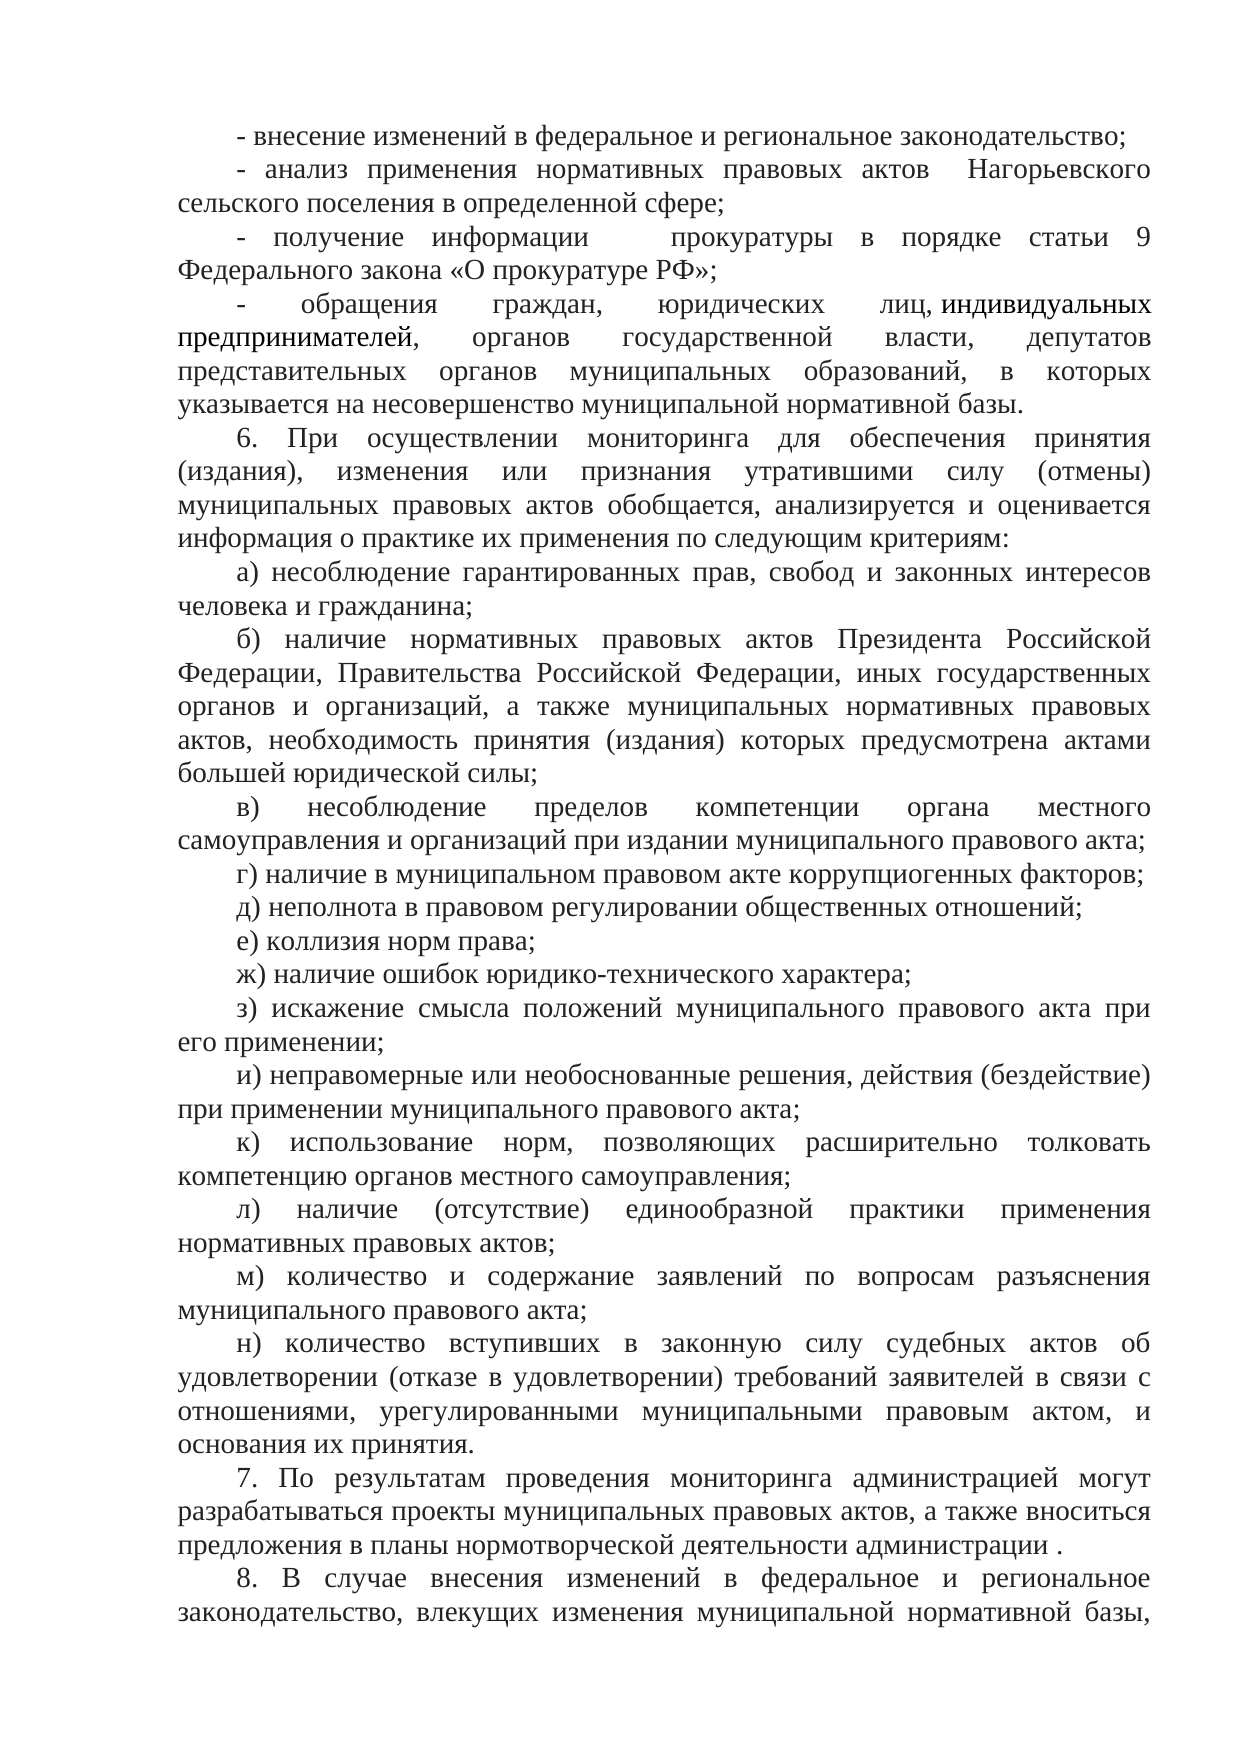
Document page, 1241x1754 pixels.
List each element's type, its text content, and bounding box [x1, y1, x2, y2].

text м) количество и содержание заявлений по вопросам разъяснения муниципального правового акта; [177, 1258, 1152, 1326]
text - анализ применения нормативных правовых актов Нагорьевского сельского поселения в определенной сфере; [177, 152, 1152, 219]
text - внесение изменений в федеральное и региональное законодательство; [177, 118, 1152, 152]
text б) наличие нормативных правовых актов Президента Российской Федерации, Правительства Российской Федерации, иных государственных органов и организаций, а также муниципальных нормативных правовых актов, необходимость принятия (издания) которых предусмотрена актами большей юридической силы; [177, 621, 1152, 789]
text е) коллизия норм права; [177, 923, 1152, 957]
text - получение информации прокуратуры в порядке статьи 9 Федерального закона «О прокуратуре РФ»; [177, 219, 1152, 286]
text г) наличие в муниципальном правовом акте коррупциогенных факторов; [177, 856, 1152, 889]
text и) неправомерные или необоснованные решения, действия (бездействие) при применении муниципального правового акта; [177, 1057, 1152, 1124]
text 6. При осуществлении мониторинга для обеспечения принятия (издания), изменения или признания утратившими силу (отмены) муниципальных правовых актов обобщается, анализируется и оценивается информация о практике их применения по следующим критериям: [177, 420, 1152, 554]
text д) неполнота в правовом регулировании общественных отношений; [177, 889, 1152, 923]
text к) использование норм, позволяющих расширительно толковать компетенцию органов местного самоуправления; [177, 1124, 1152, 1191]
text л) наличие (отсутствие) единообразной практики применения нормативных правовых актов; [177, 1191, 1152, 1258]
text н) количество вступивших в законную силу судебных актов об удовлетворении (отказе в удовлетворении) требований заявителей в связи с отношениями, урегулированными муниципальными правовым актом, и основания их принятия. [177, 1326, 1152, 1460]
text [177, 1560, 1152, 1627]
text ж) наличие ошибок юридико-технического характера; [177, 957, 1152, 990]
text з) искажение смысла положений муниципального правового акта при его применении; [177, 990, 1152, 1057]
text а) несоблюдение гарантированных прав, свобод и законных интересов человека и гражданина; [177, 554, 1152, 621]
text - обращения граждан, юридических лиц, индивидуальных предпринимателей, органов государственной власти, депутатов представительных органов муниципальных образований, в которых указывается на несовершенство муниципальной нормативной базы. [177, 286, 1152, 420]
text 7. По результатам проведения мониторинга администрацией могут разрабатываться проекты муниципальных правовых актов, а также вноситься предложения в планы нормотворческой деятельности администрации . [177, 1460, 1152, 1560]
text в) несоблюдение пределов компетенции органа местного самоуправления и организаций при издании муниципального правового акта; [177, 789, 1152, 856]
